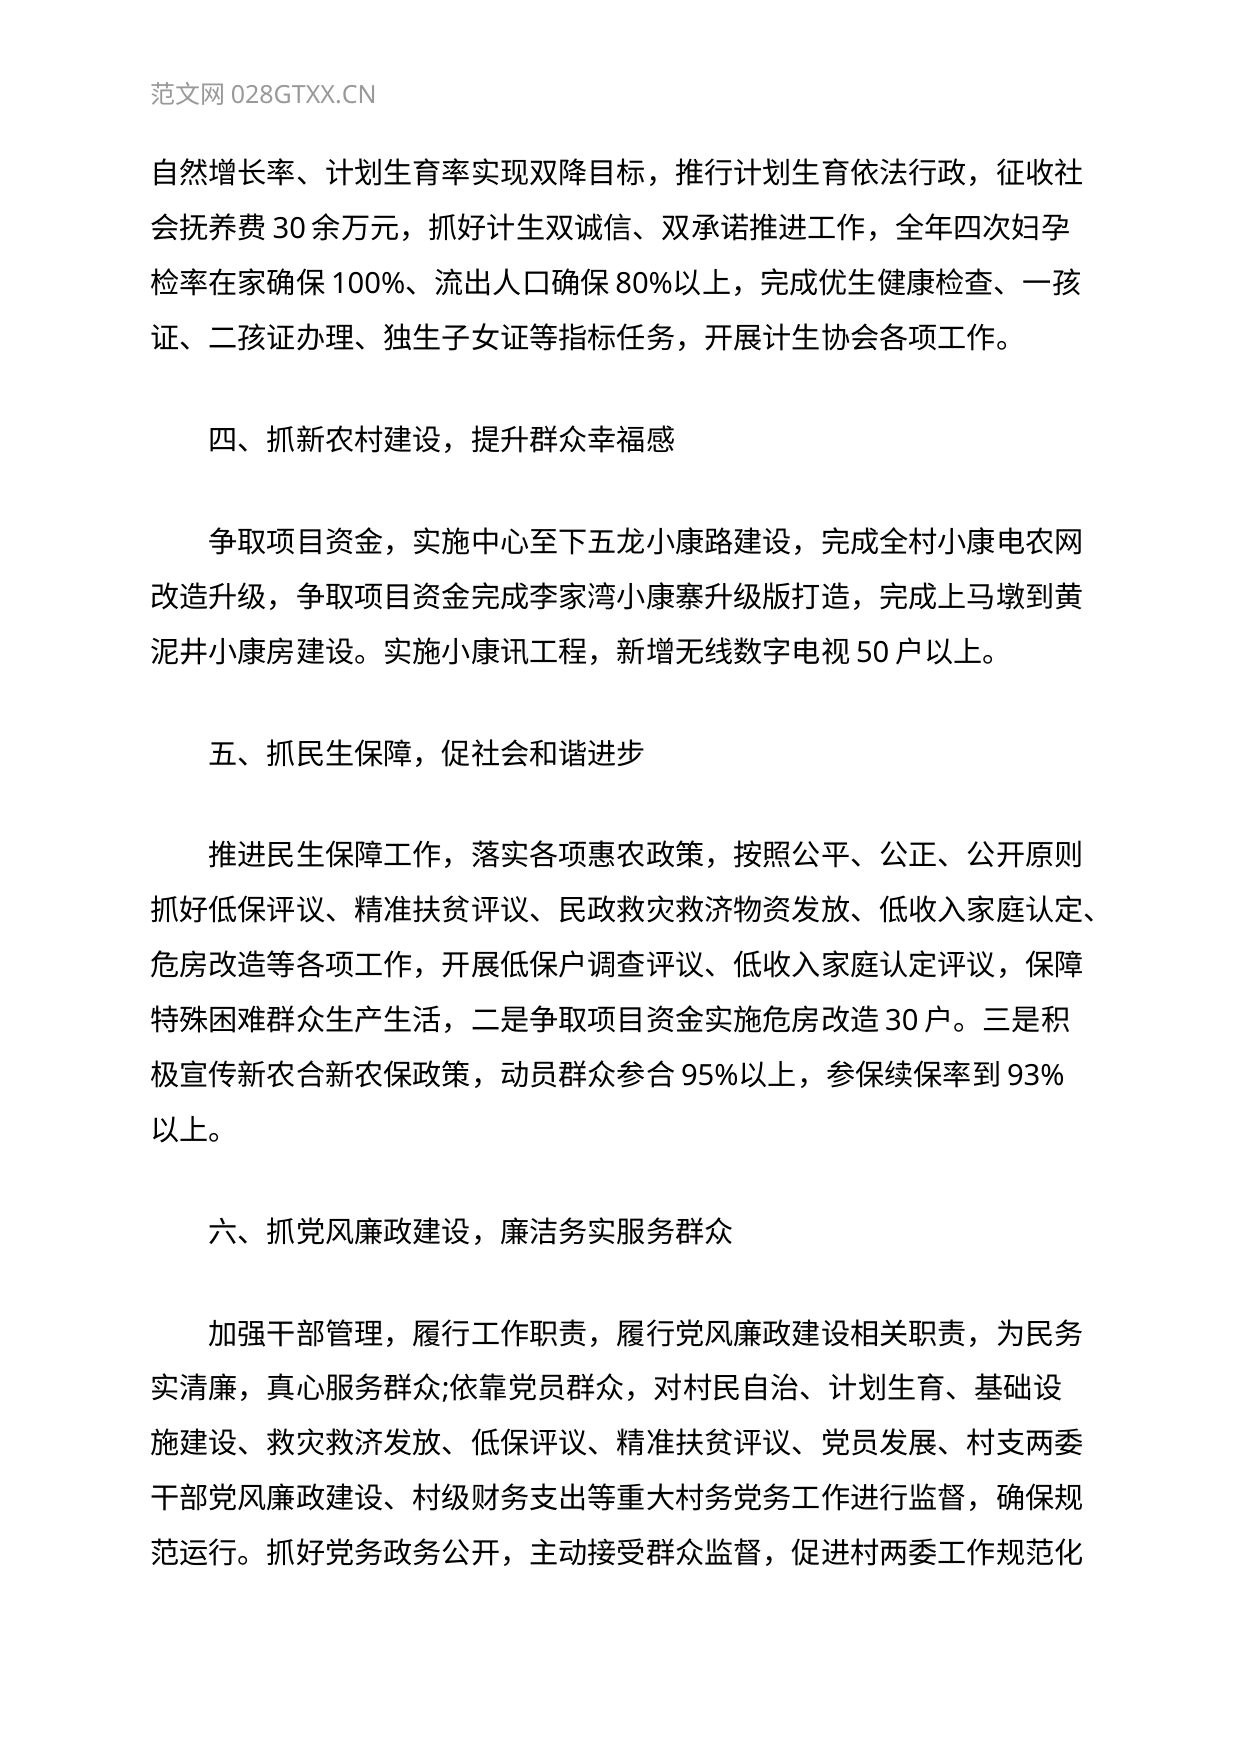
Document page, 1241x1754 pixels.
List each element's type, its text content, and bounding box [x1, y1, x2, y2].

text 推进民生保障工作，落实各项惠农政策，按照公平、公正、公开原则抓好低保评议、精准扶贫评议、民政救灾救济物资发放、低收入家庭认定、危房改造等各项工作，开展低保户调查评议、低收入家庭认定评议，保障特殊困难群众生产生活，二是争取项目资金实施危房改造30户。三是积极宣传新农合新农保政策，动员群众参合95%以上，参保续保率到93%以上。 [150, 832, 1090, 1149]
text 六、抓党风廉政建设，廉洁务实服务群众 [150, 1208, 1090, 1251]
text 争取项目资金，实施中心至下五龙小康路建设，完成全村小康电农网改造升级，争取项目资金完成李家湾小康寨升级版打造，完成上马墩到黄泥井小康房建设。实施小康讯工程，新增无线数字电视50户以上。 [150, 518, 1090, 671]
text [150, 1310, 1090, 1572]
text 五、抓民生保障，促社会和谐进步 [150, 730, 1090, 772]
text 四、抓新农村建设，提升群众幸福感 [150, 417, 1090, 459]
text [150, 150, 1090, 357]
